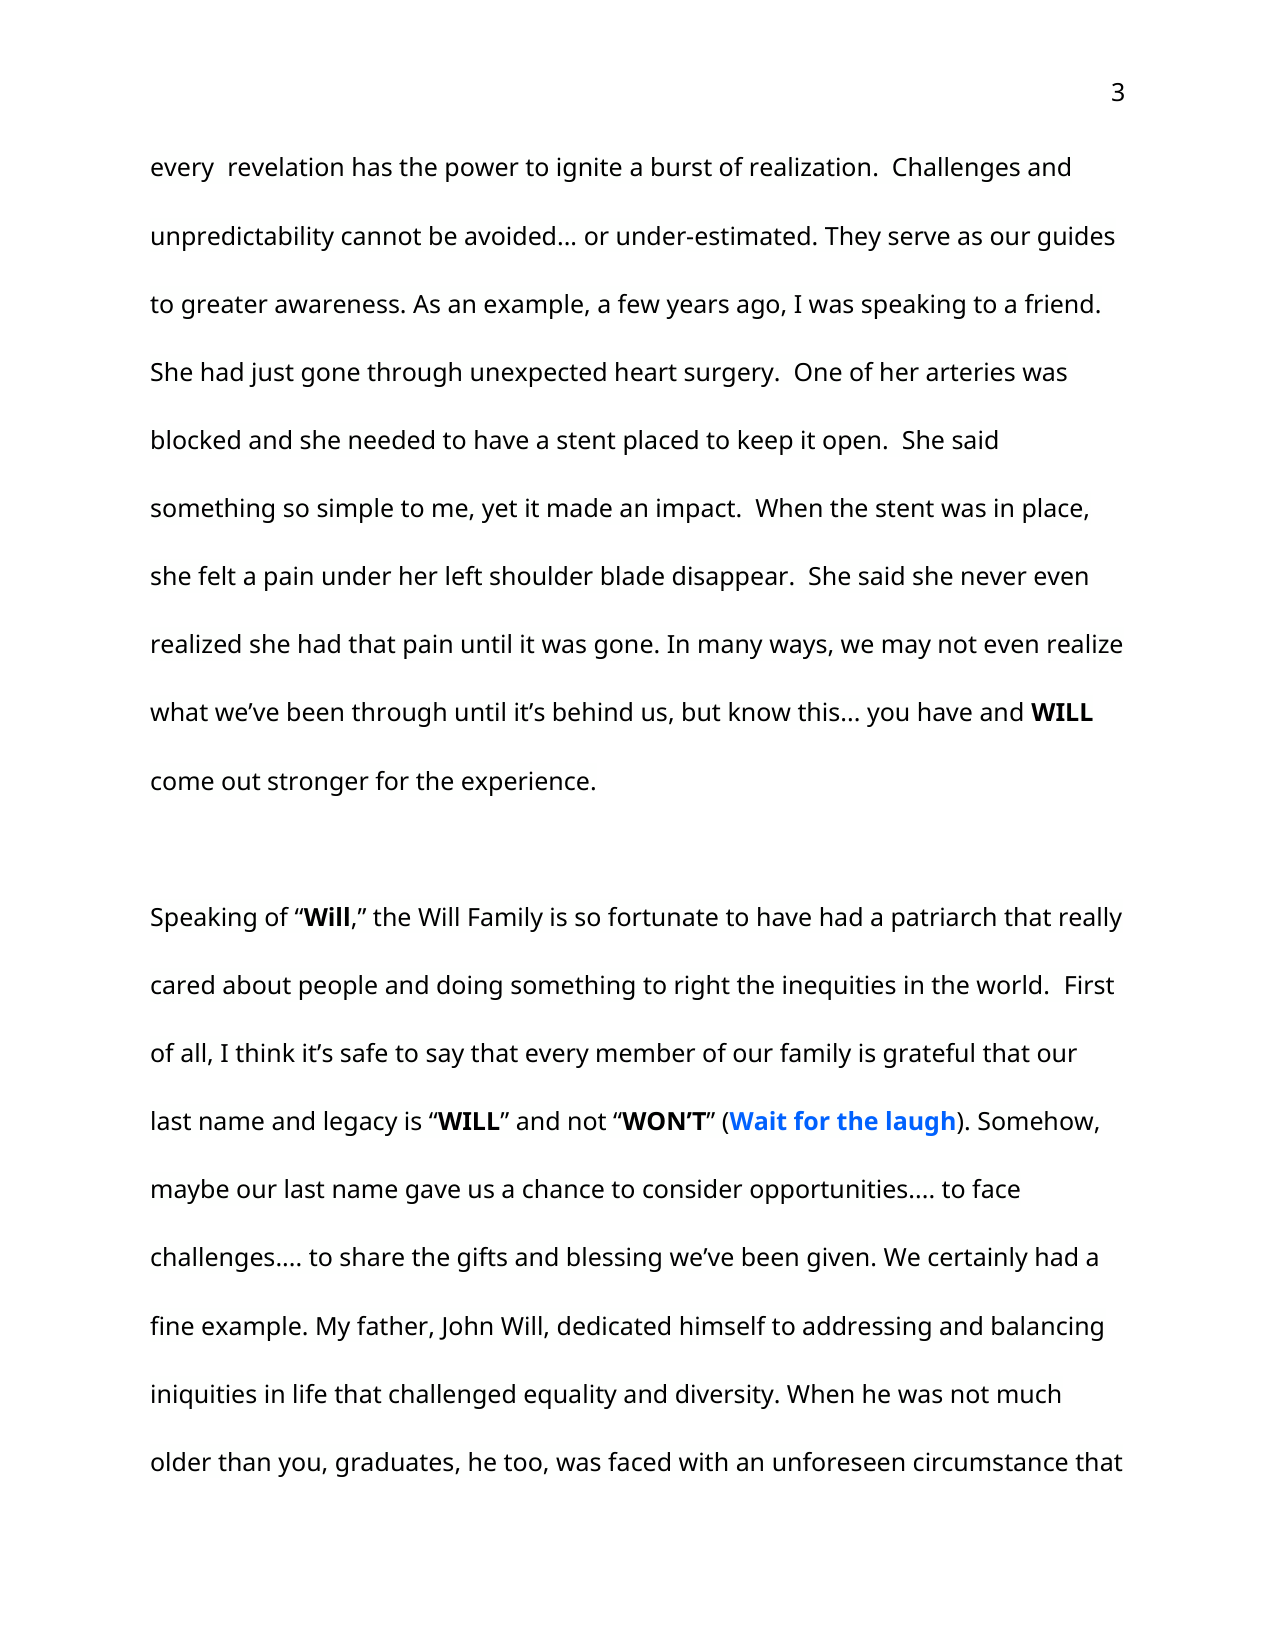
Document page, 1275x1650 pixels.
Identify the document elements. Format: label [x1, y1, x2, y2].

text [150, 899, 1125, 1478]
text [150, 150, 1125, 797]
